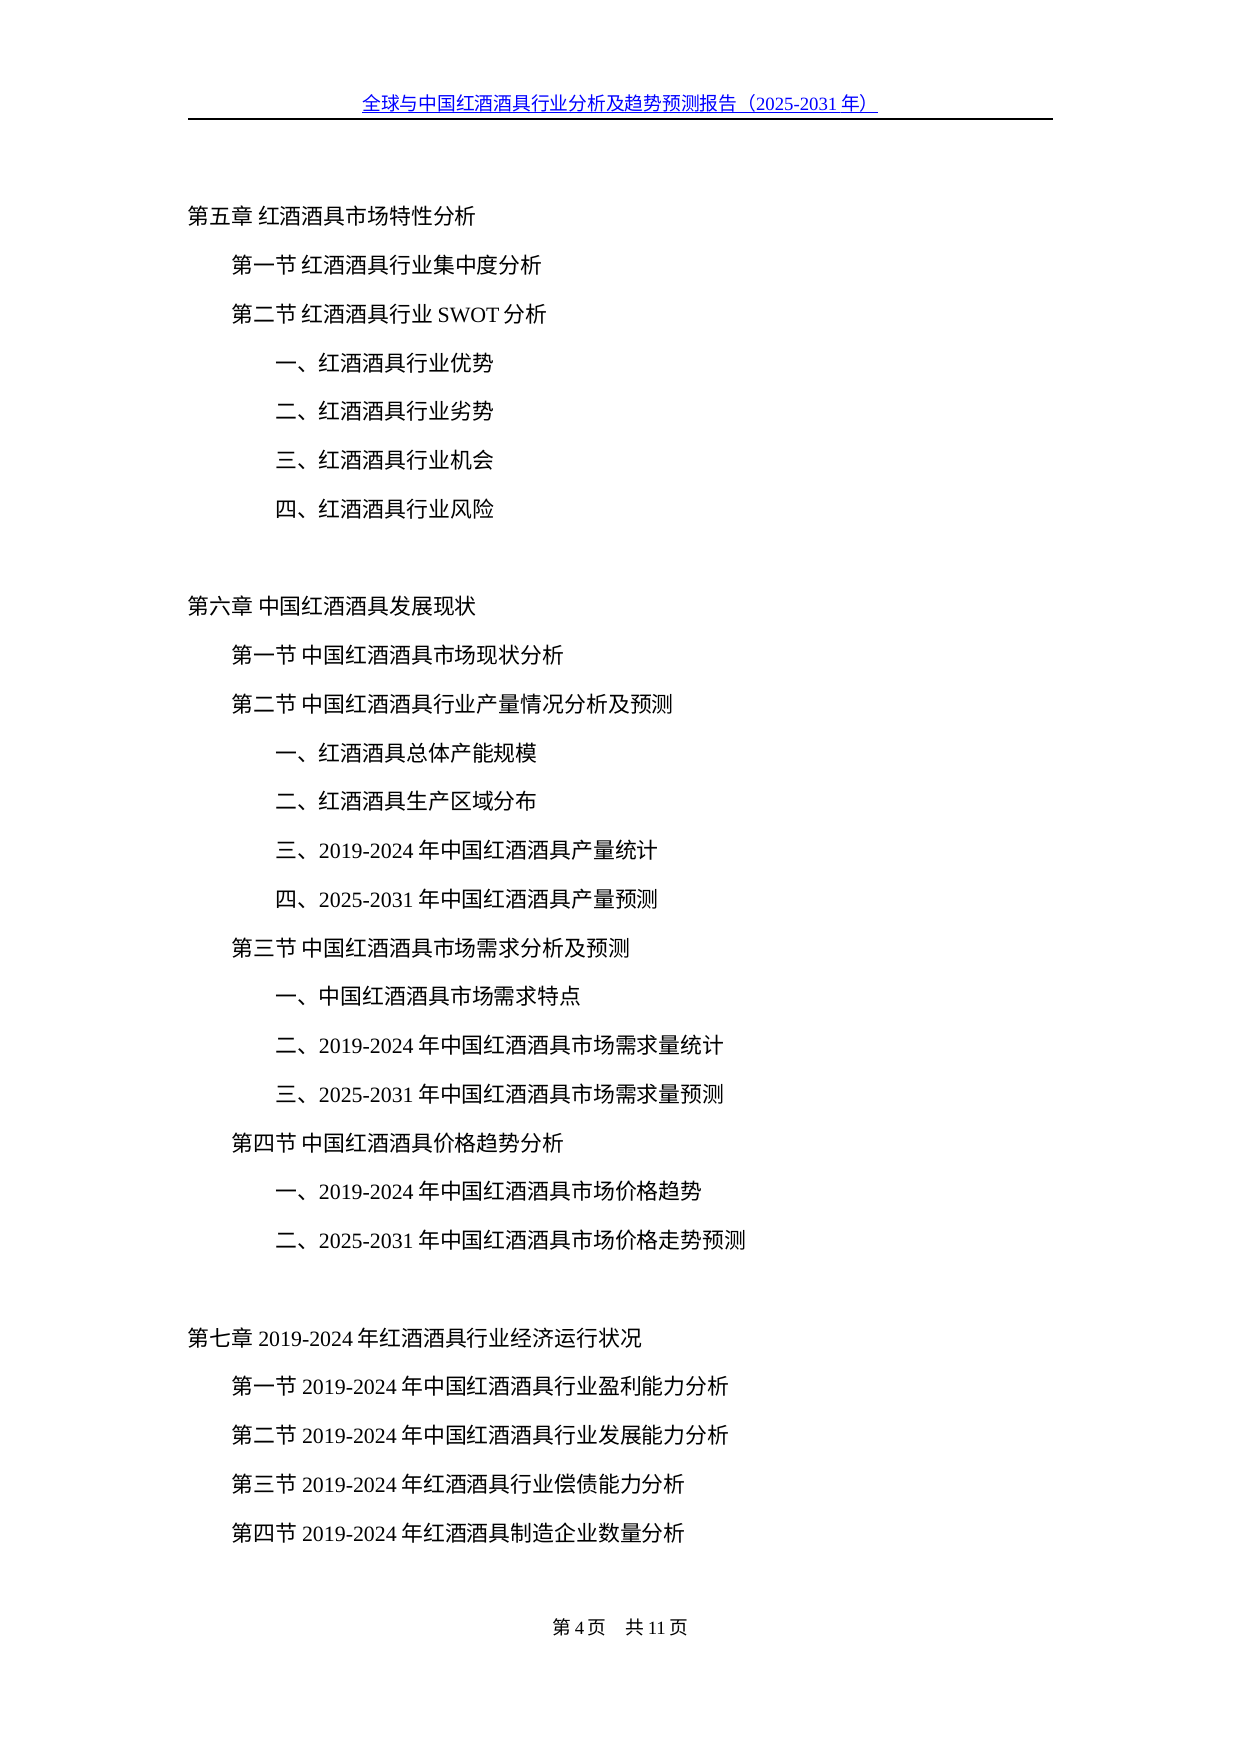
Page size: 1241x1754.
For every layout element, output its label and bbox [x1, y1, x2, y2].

text [187, 150, 1053, 1548]
